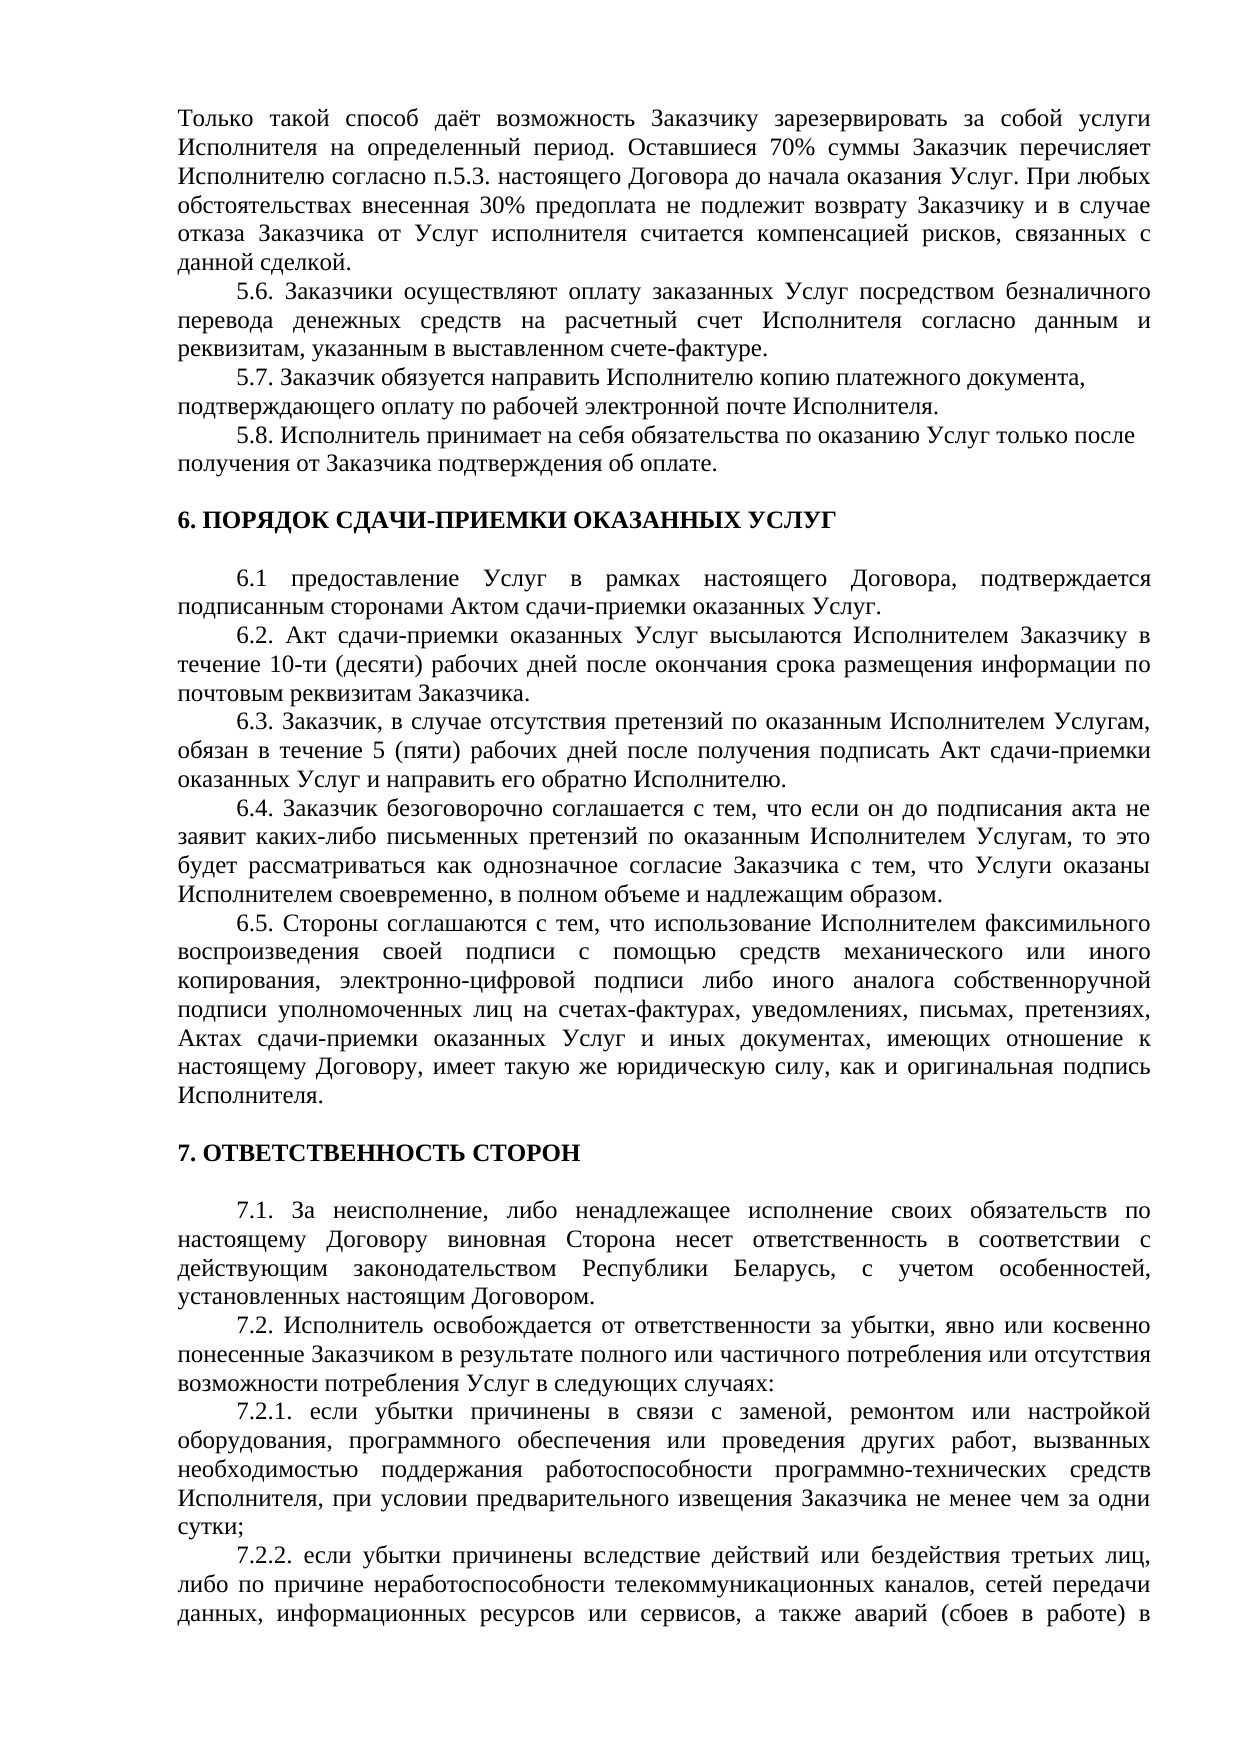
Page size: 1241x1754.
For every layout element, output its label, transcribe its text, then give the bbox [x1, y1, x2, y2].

text 7.2. Исполнитель освобождается от ответственности за убытки, явно или косвенно понесенные Заказчиком в результате полного или частичного потребления или отсутствия возможности потребления Услуг в следующих случаях: [177, 1310, 1152, 1396]
text 6.3. Заказчик, в случае отсутствия претензий по оказанным Исполнителем Услугам, обязан в течение 5 (пяти) рабочих дней после получения подписать Акт сдачи-приемки оказанных Услуг и направить его обратно Исполнителю. [177, 706, 1152, 793]
text 6. ПОРЯДОК СДАЧИ-ПРИЕМКИ ОКАЗАННЫХ УСЛУГ [177, 505, 1152, 534]
text 6.1 предоставление Услуг в рамках настоящего Договора, подтверждается подписанным сторонами Актом сдачи-приемки оказанных Услуг. [177, 563, 1152, 620]
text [177, 103, 1152, 276]
text 5.6. Заказчики осуществляют оплату заказанных Услуг посредством безналичного перевода денежных средств на расчетный счет Исполнителя согласно данным и реквизитам, указанным в выставленном счете-фактуре. [177, 276, 1152, 362]
text 7.1. За неисполнение, либо ненадлежащее исполнение своих обязательств по настоящему Договору виновная Сторона несет ответственность в соответствии с действующим законодательством Республики Беларусь, с учетом особенностей, установленных настоящим Договором. [177, 1195, 1152, 1310]
text 6.5. Стороны соглашаются с тем, что использование Исполнителем факсимильного воспроизведения своей подписи с помощью средств механического или иного копирования, электронно-цифровой подписи либо иного аналога собственноручной подписи уполномоченных лиц на счетах-фактурах, уведомлениях, письмах, претензиях, Актах сдачи-приемки оказанных Услуг и иных документах, имеющих отношение к настоящему Договору, имеет такую же юридическую силу, как и оригинальная подпись Исполнителя. [177, 908, 1152, 1109]
text 6.2. Акт сдачи-приемки оказанных Услуг высылаются Исполнителем Заказчику в течение 10-ти (десяти) рабочих дней после окончания срока размещения информации по почтовым реквизитам Заказчика. [177, 620, 1152, 706]
text 5.8. Исполнитель принимает на себя обязательства по оказанию Услуг только после получения от Заказчика подтверждения об оплате. [177, 420, 1152, 477]
text 7. ОТВЕТСТВЕННОСТЬ СТОРОН [177, 1138, 1152, 1166]
text 7.2.1. если убытки причинены в связи с заменой, ремонтом или настройкой оборудования, программного обеспечения или проведения других работ, вызванных необходимостью поддержания работоспособности программно-технических средств Исполнителя, при условии предварительного извещения Заказчика не менее чем за одни сутки; [177, 1396, 1152, 1540]
text 6.4. Заказчик безоговорочно соглашается с тем, что если он до подписания акта не заявит каких-либо письменных претензий по оказанным Исполнителем Услугам, то это будет рассматриваться как однозначное согласие Заказчика с тем, что Услуги оказаны Исполнителем своевременно, в полном объеме и надлежащим образом. [177, 793, 1152, 908]
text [177, 1540, 1152, 1626]
text 5.7. Заказчик обязуется направить Исполнителю копию платежного документа, подтверждающего оплату по рабочей электронной почте Исполнителя. [177, 362, 1152, 420]
